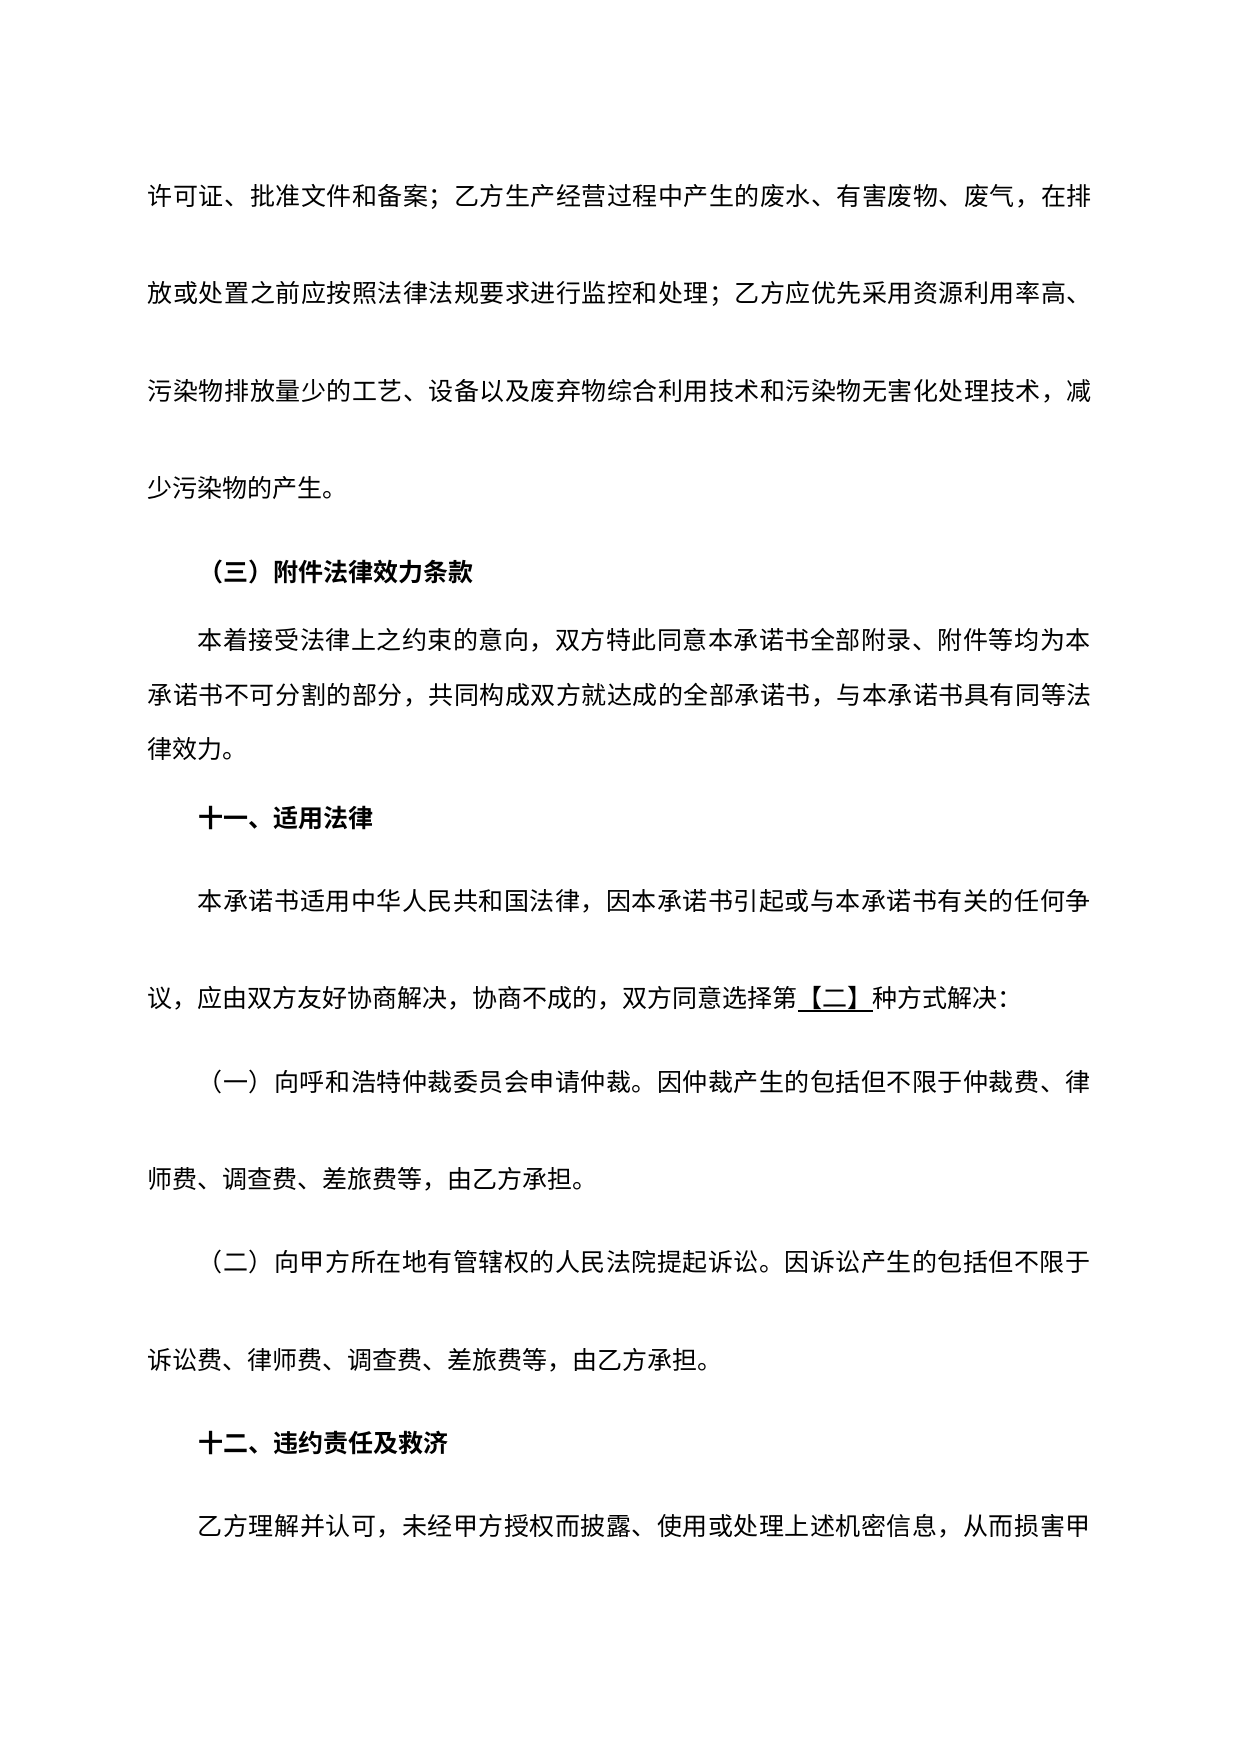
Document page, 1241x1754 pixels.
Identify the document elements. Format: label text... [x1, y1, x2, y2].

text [148, 162, 1093, 519]
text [148, 1492, 1093, 1557]
text （二）向甲方所在地有管辖权的人民法院提起诉讼。因诉讼产生的包括但不限于诉讼费、律师费、调查费、差旅费等，由乙方承担。 [148, 1228, 1093, 1391]
text （三）附件法律效力条款 [148, 538, 1093, 603]
text 十二、违约责任及救济 [148, 1409, 1093, 1474]
text 十一、适用法律 [148, 784, 1093, 849]
text 本着接受法律上之约束的意向，双方特此同意本承诺书全部附录、附件等均为本承诺书不可分割的部分，共同构成双方就达成的全部承诺书，与本承诺书具有同等法律效力。 [148, 621, 1093, 766]
text （一）向呼和浩特仲裁委员会申请仲裁。因仲裁产生的包括但不限于仲裁费、律师费、调查费、差旅费等，由乙方承担。 [148, 1048, 1093, 1210]
text 本承诺书适用中华人民共和国法律，因本承诺书引起或与本承诺书有关的任何争议，应由双方友好协商解决，协商不成的，双方同意选择第【二】种方式解决： [148, 867, 1093, 1029]
